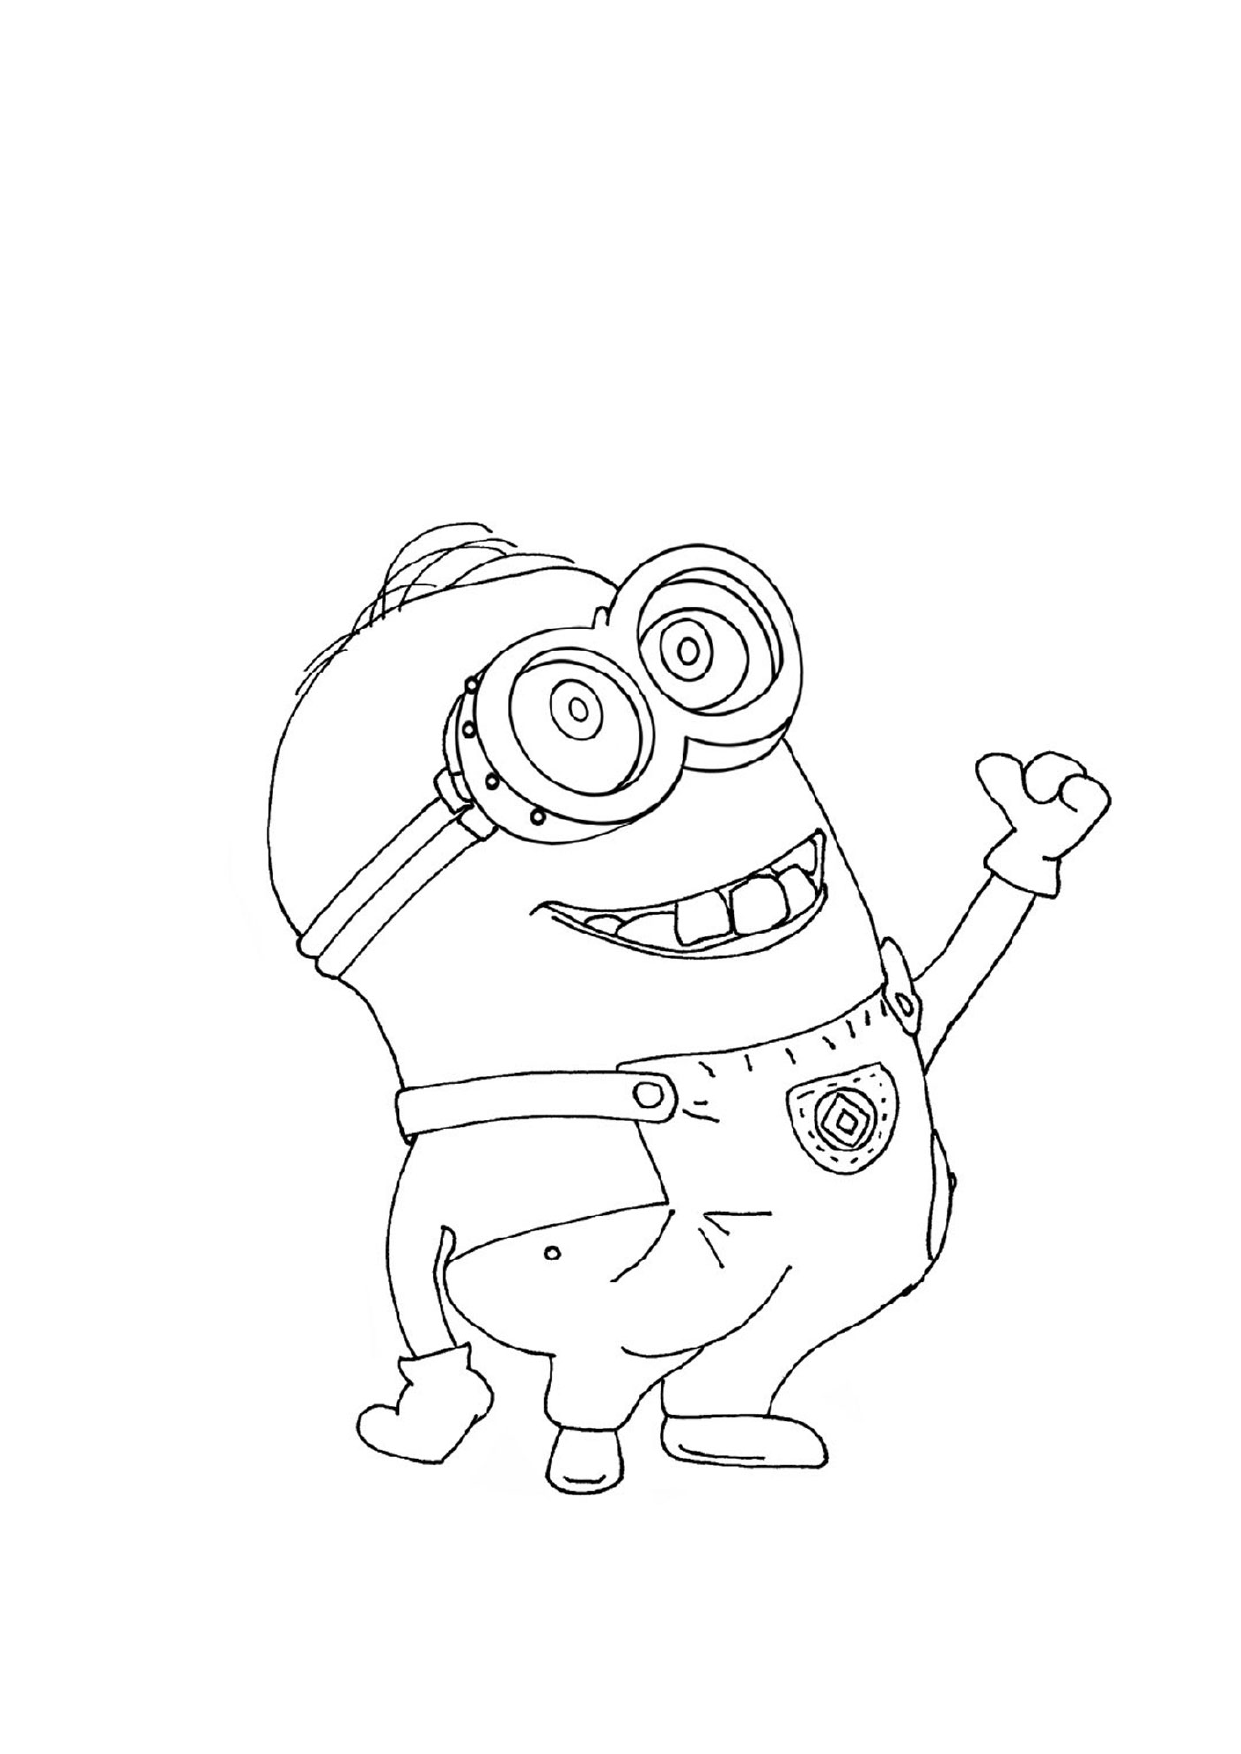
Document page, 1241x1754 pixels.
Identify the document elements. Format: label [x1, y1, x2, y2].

picture [177, 489, 1152, 1517]
